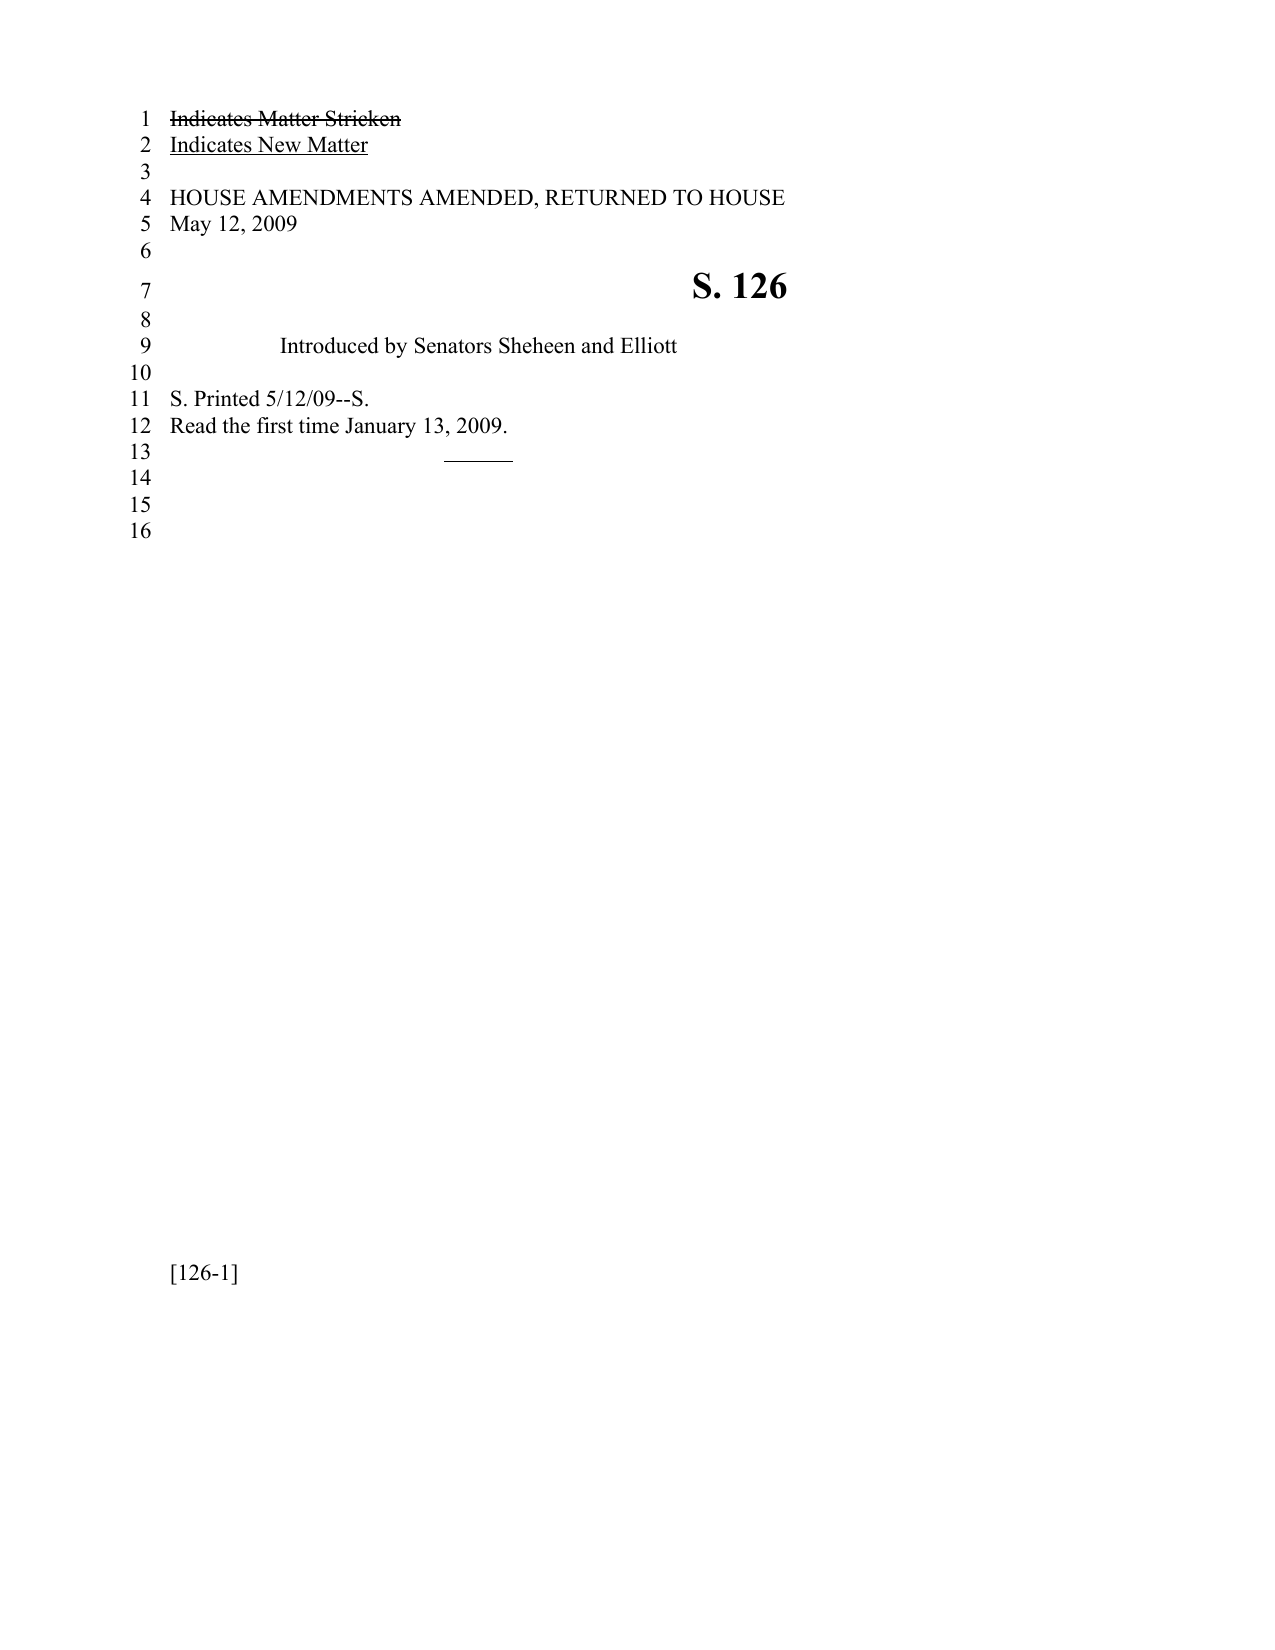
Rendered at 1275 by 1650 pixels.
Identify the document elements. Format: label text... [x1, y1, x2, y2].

text May 12, 2009 [169, 210, 787, 237]
text HOUSE AMENDMENTS AMENDED, RETURNED TO HOUSE [169, 184, 787, 210]
text S. 126 [169, 263, 787, 306]
text Introduced by Senators Sheheen and Elliott [169, 333, 787, 359]
text Indicates Matter Stricken [169, 105, 787, 131]
text S. Printed 5/12/09--S. [169, 385, 787, 412]
text Read the first time January 13, 2009. [169, 412, 787, 438]
text Indicates New Matter [169, 131, 787, 158]
